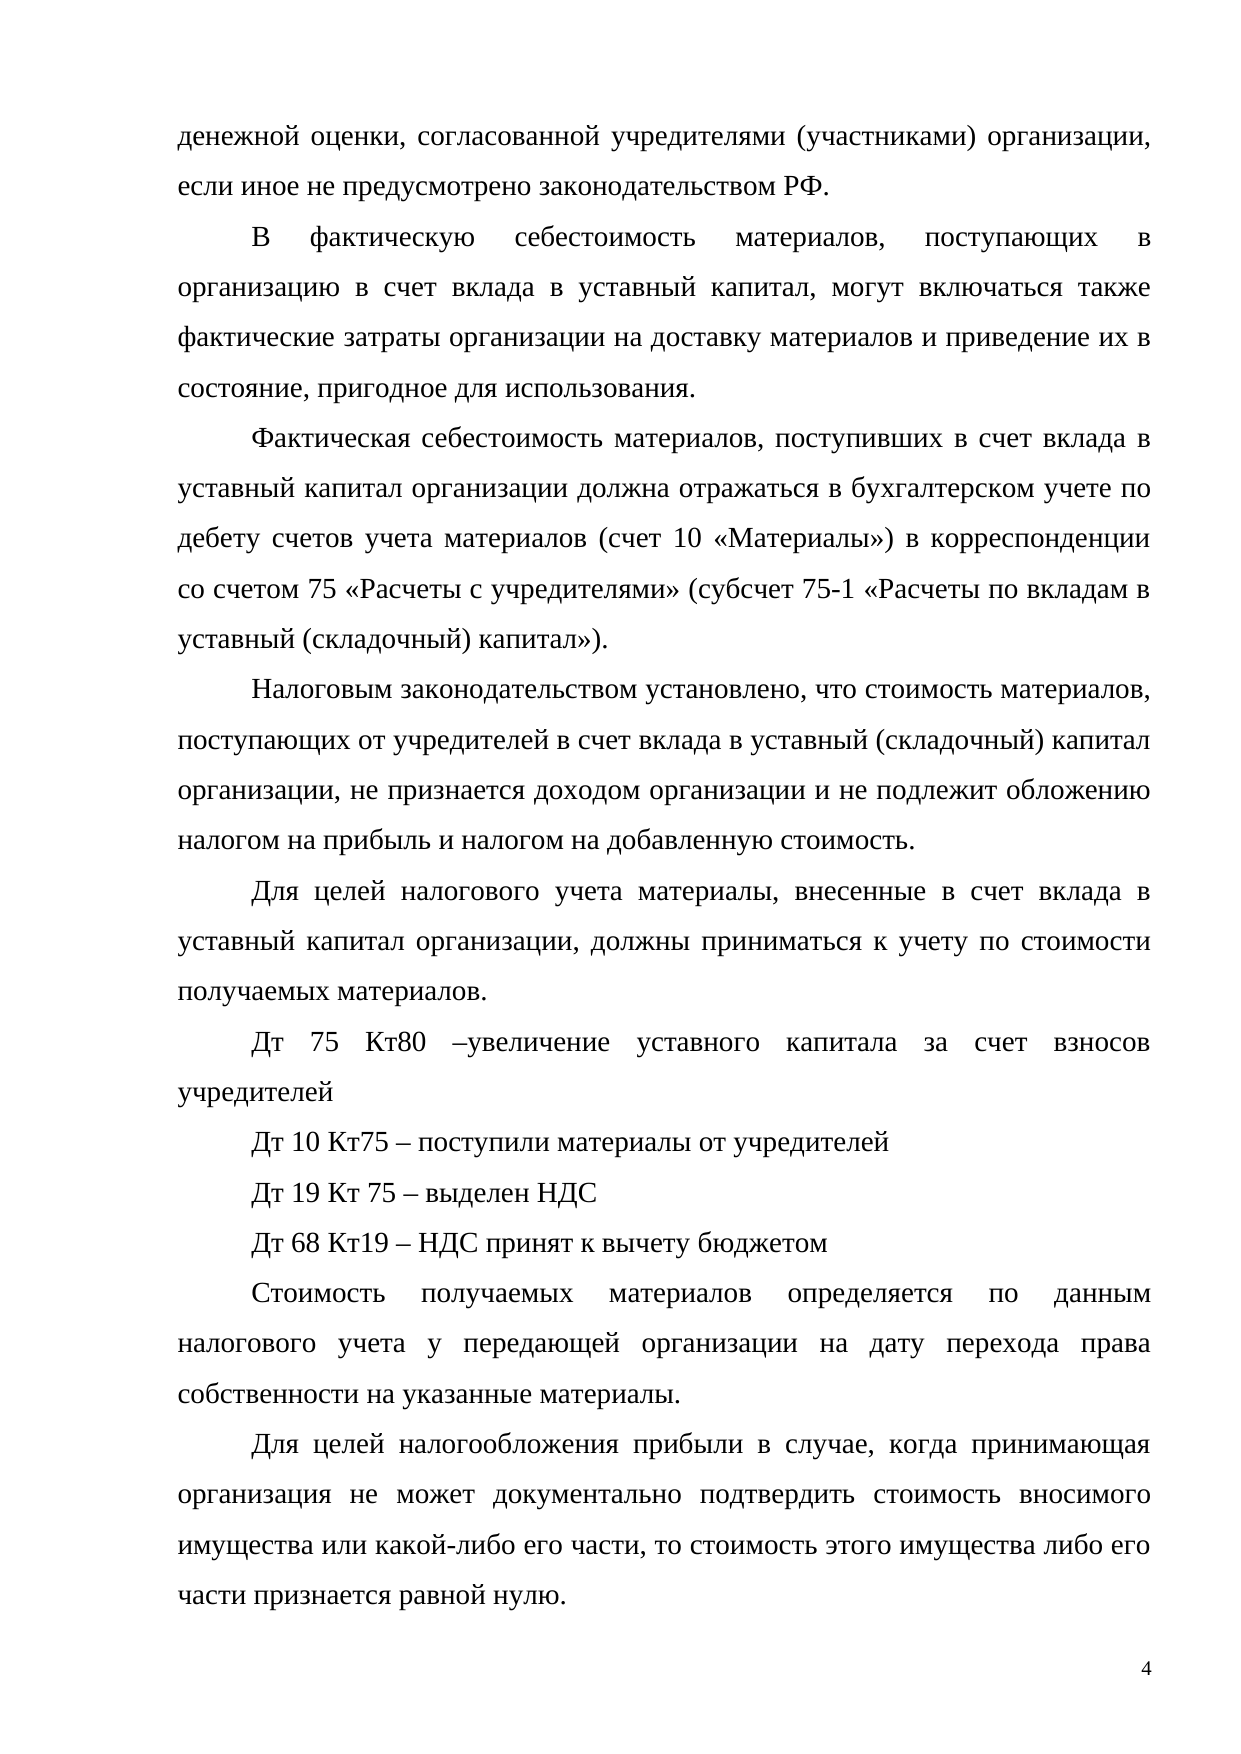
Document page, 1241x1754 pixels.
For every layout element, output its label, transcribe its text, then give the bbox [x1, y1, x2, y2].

text Дт 10 Кт75 – поступили материалы от учредителей [177, 1124, 1152, 1158]
text Для целей налогообложения прибыли в случае, когда принимающая организация не может документально подтвердить стоимость вносимого имущества или какой-либо его части, то стоимость этого имущества либо его части признается равной нулю. [177, 1426, 1152, 1611]
text Дт 19 Кт 75 – выделен НДС [177, 1175, 1152, 1208]
text Дт 75 Кт80 –увеличение уставного капитала за счет взносов учредителей [177, 1024, 1152, 1108]
text Дт 68 Кт19 – НДС принят к вычету бюджетом [177, 1225, 1152, 1258]
text Фактическая себестоимость материалов, поступивших в счет вклада в уставный капитал организации должна отражаться в бухгалтерском учете по дебету счетов учета материалов (счет 10 «Материалы») в корреспонденции со счетом 75 «Расчеты с учредителями» (субсчет 75-1 «Расчеты по вкладам в уставный (складочный) капитал»). [177, 420, 1152, 655]
text Налоговым законодательством установлено, что стоимость материалов, поступающих от учредителей в счет вклада в уставный (складочный) капитал организации, не признается доходом организации и не подлежит обложению налогом на прибыль и налогом на добавленную стоимость. [177, 672, 1152, 856]
text Для целей налогового учета материалы, внесенные в счет вклада в уставный капитал организации, должны приниматься к учету по стоимости получаемых материалов. [177, 873, 1152, 1007]
text Стоимость получаемых материалов определяется по данным налогового учета у передающей организации на дату перехода права собственности на указанные материалы. [177, 1275, 1152, 1409]
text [177, 118, 1152, 202]
text В фактическую себестоимость материалов, поступающих в организацию в счет вклада в уставный капитал, могут включаться также фактические затраты организации на доставку материалов и приведение их в состояние, пригодное для использования. [177, 219, 1152, 403]
